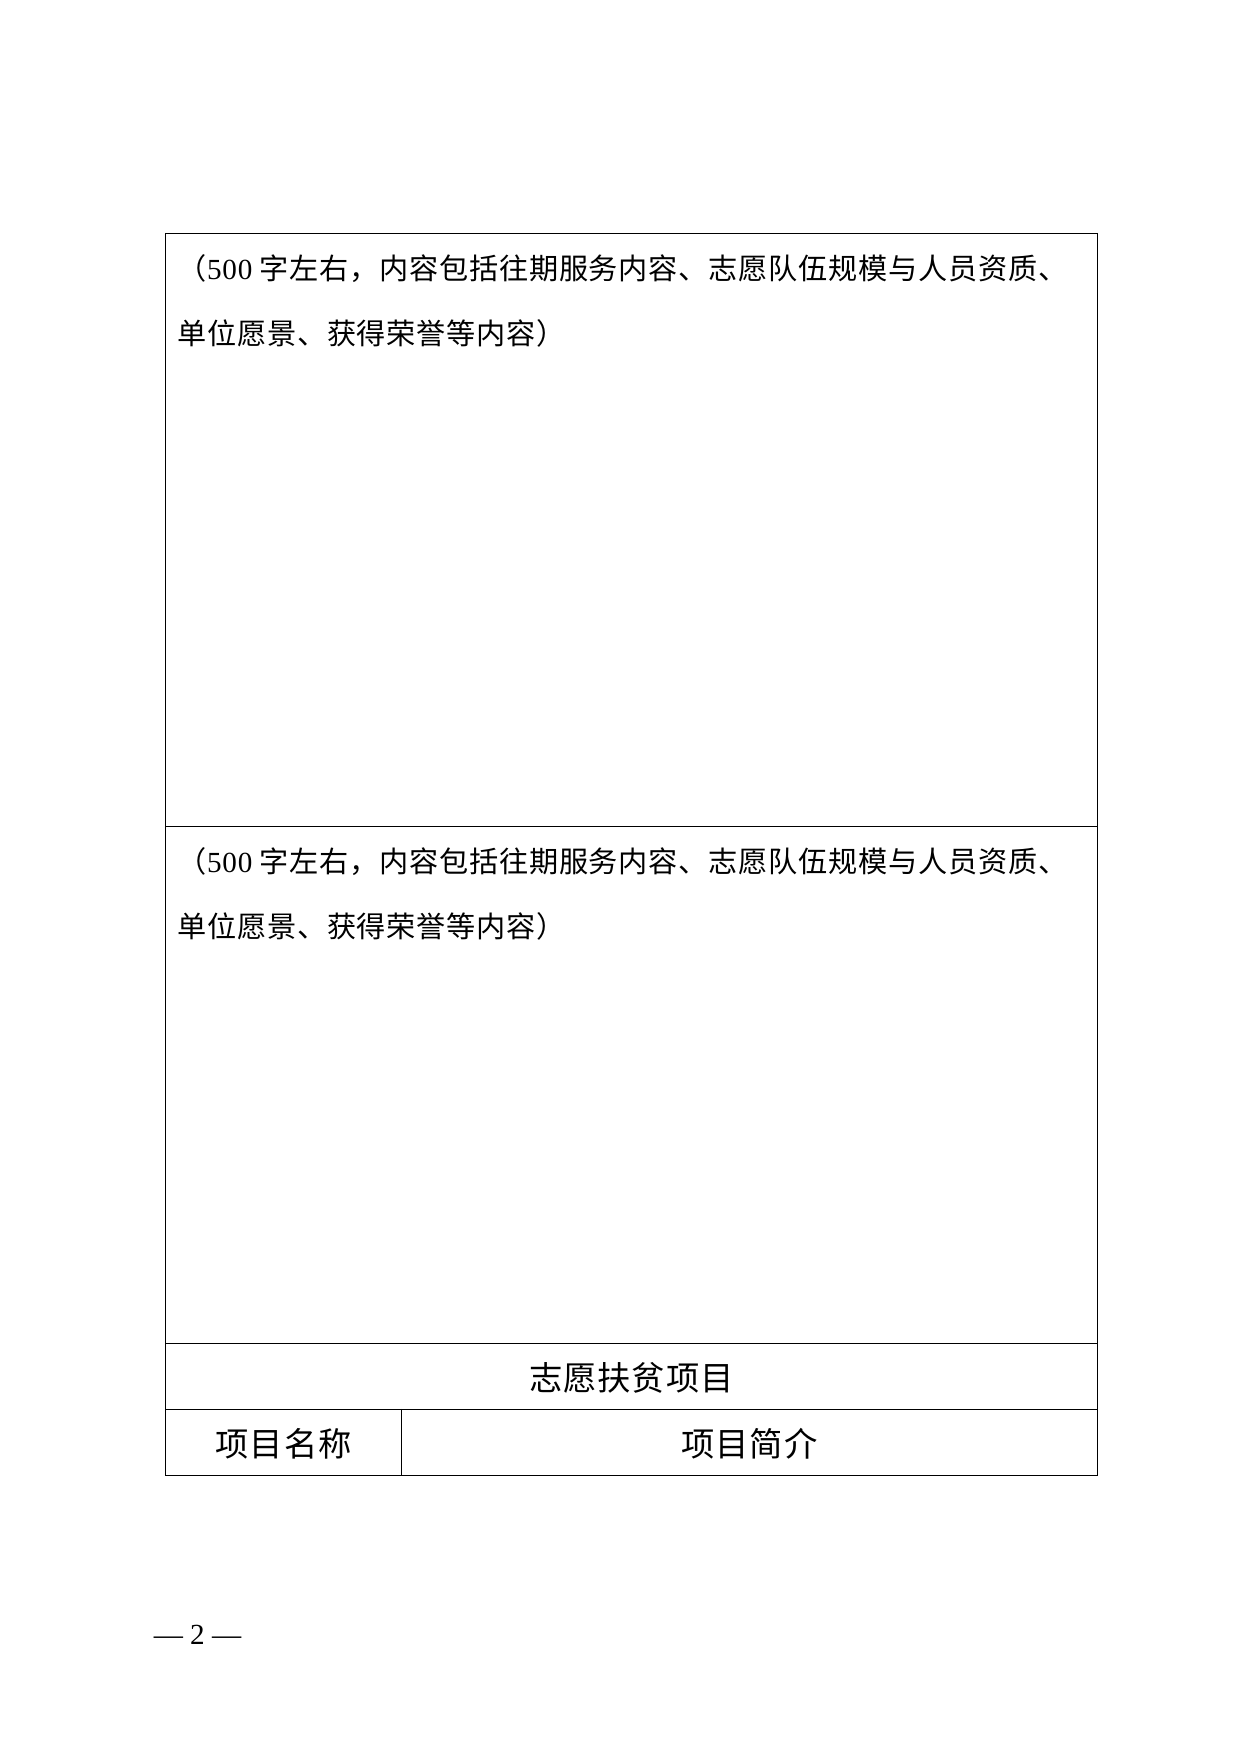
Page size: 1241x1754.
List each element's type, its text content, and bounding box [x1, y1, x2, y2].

table_cell （500字左右，内容包括往期服务内容、志愿队伍规模与人员资质、单位愿景、获得荣誉等内容） [166, 234, 1097, 826]
table_cell 项目名称 [166, 1410, 401, 1475]
table_cell （500字左右，内容包括往期服务内容、志愿队伍规模与人员资质、单位愿景、获得荣誉等内容） [166, 827, 1097, 1343]
table_cell 项目简介 [402, 1410, 1097, 1475]
table_cell 志愿扶贫项目 [166, 1344, 1097, 1409]
